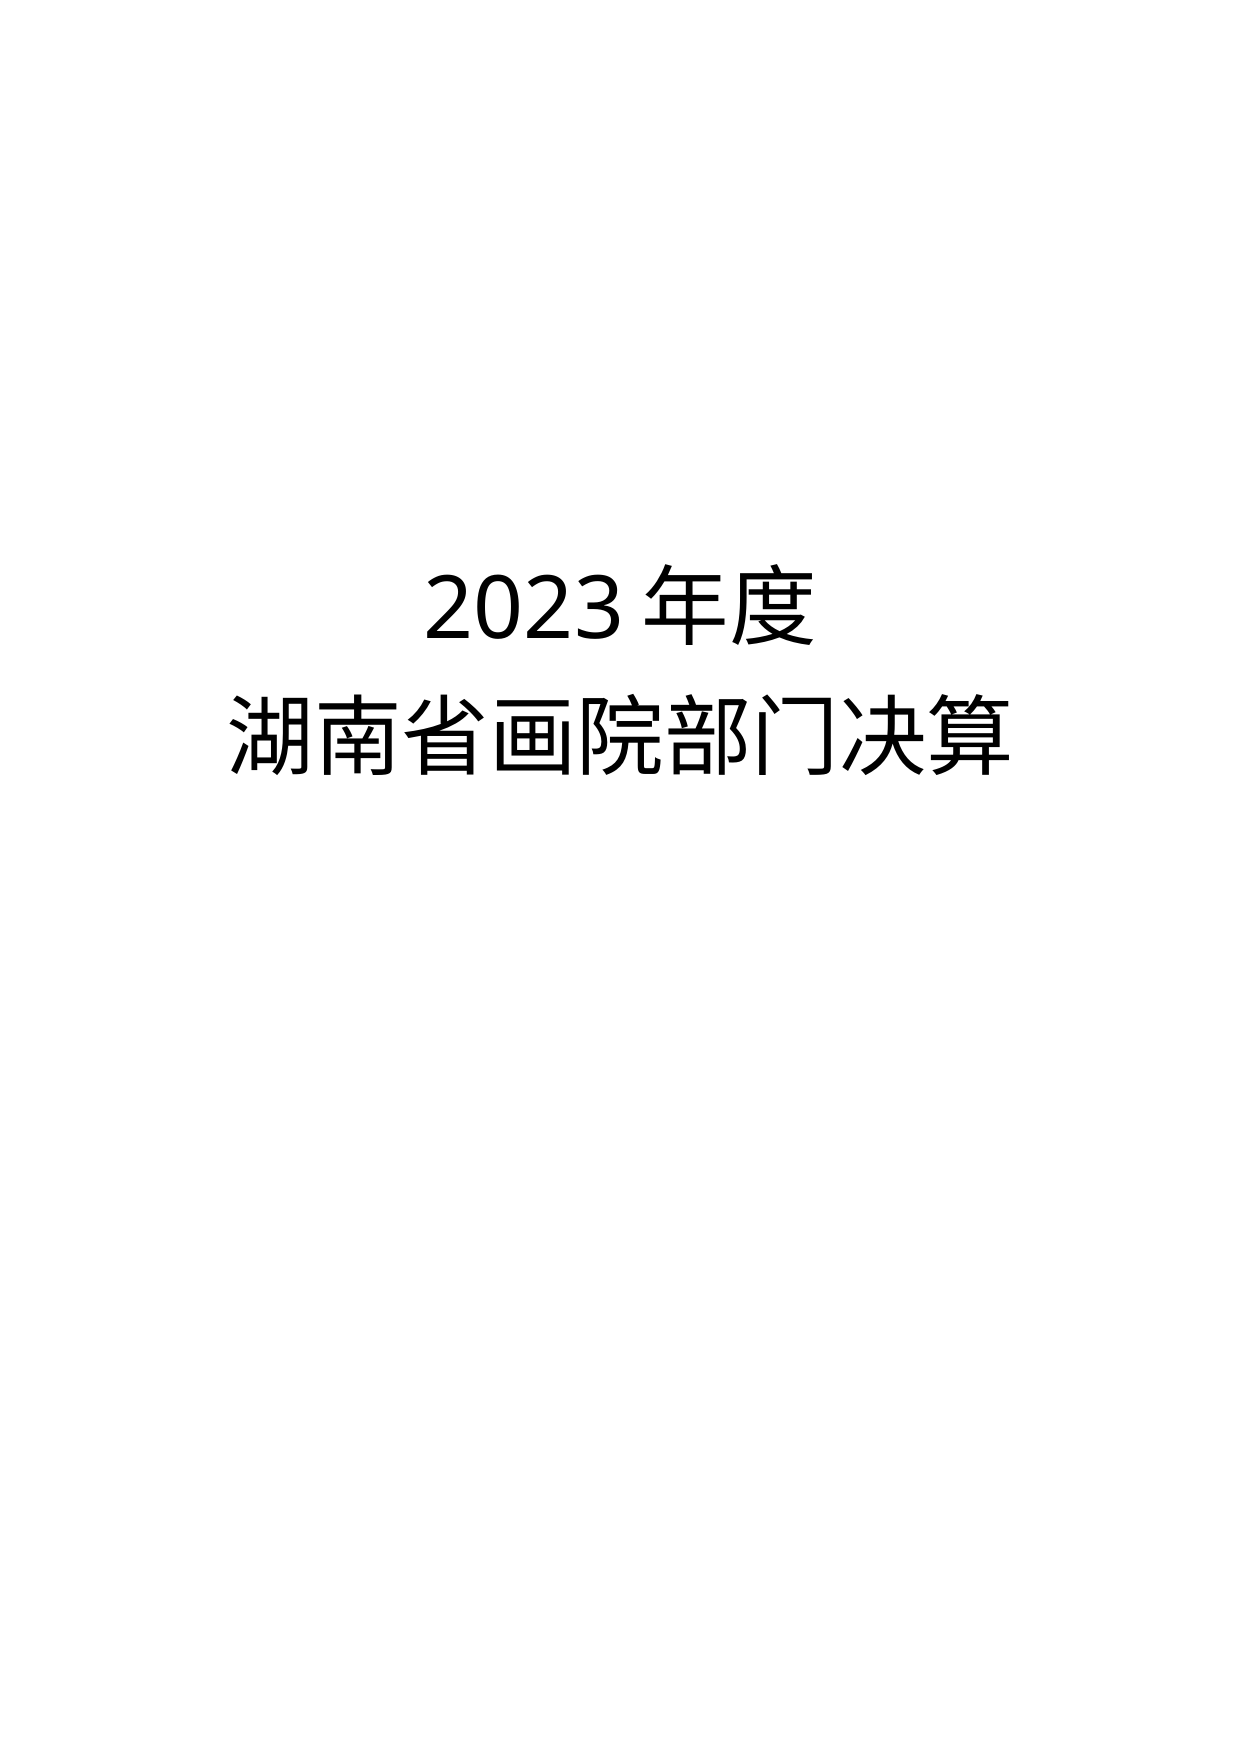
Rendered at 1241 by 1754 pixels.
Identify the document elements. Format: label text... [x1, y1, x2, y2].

text 湖南省画院部门决算 [75, 666, 1165, 796]
text 2023年度 [75, 536, 1165, 666]
